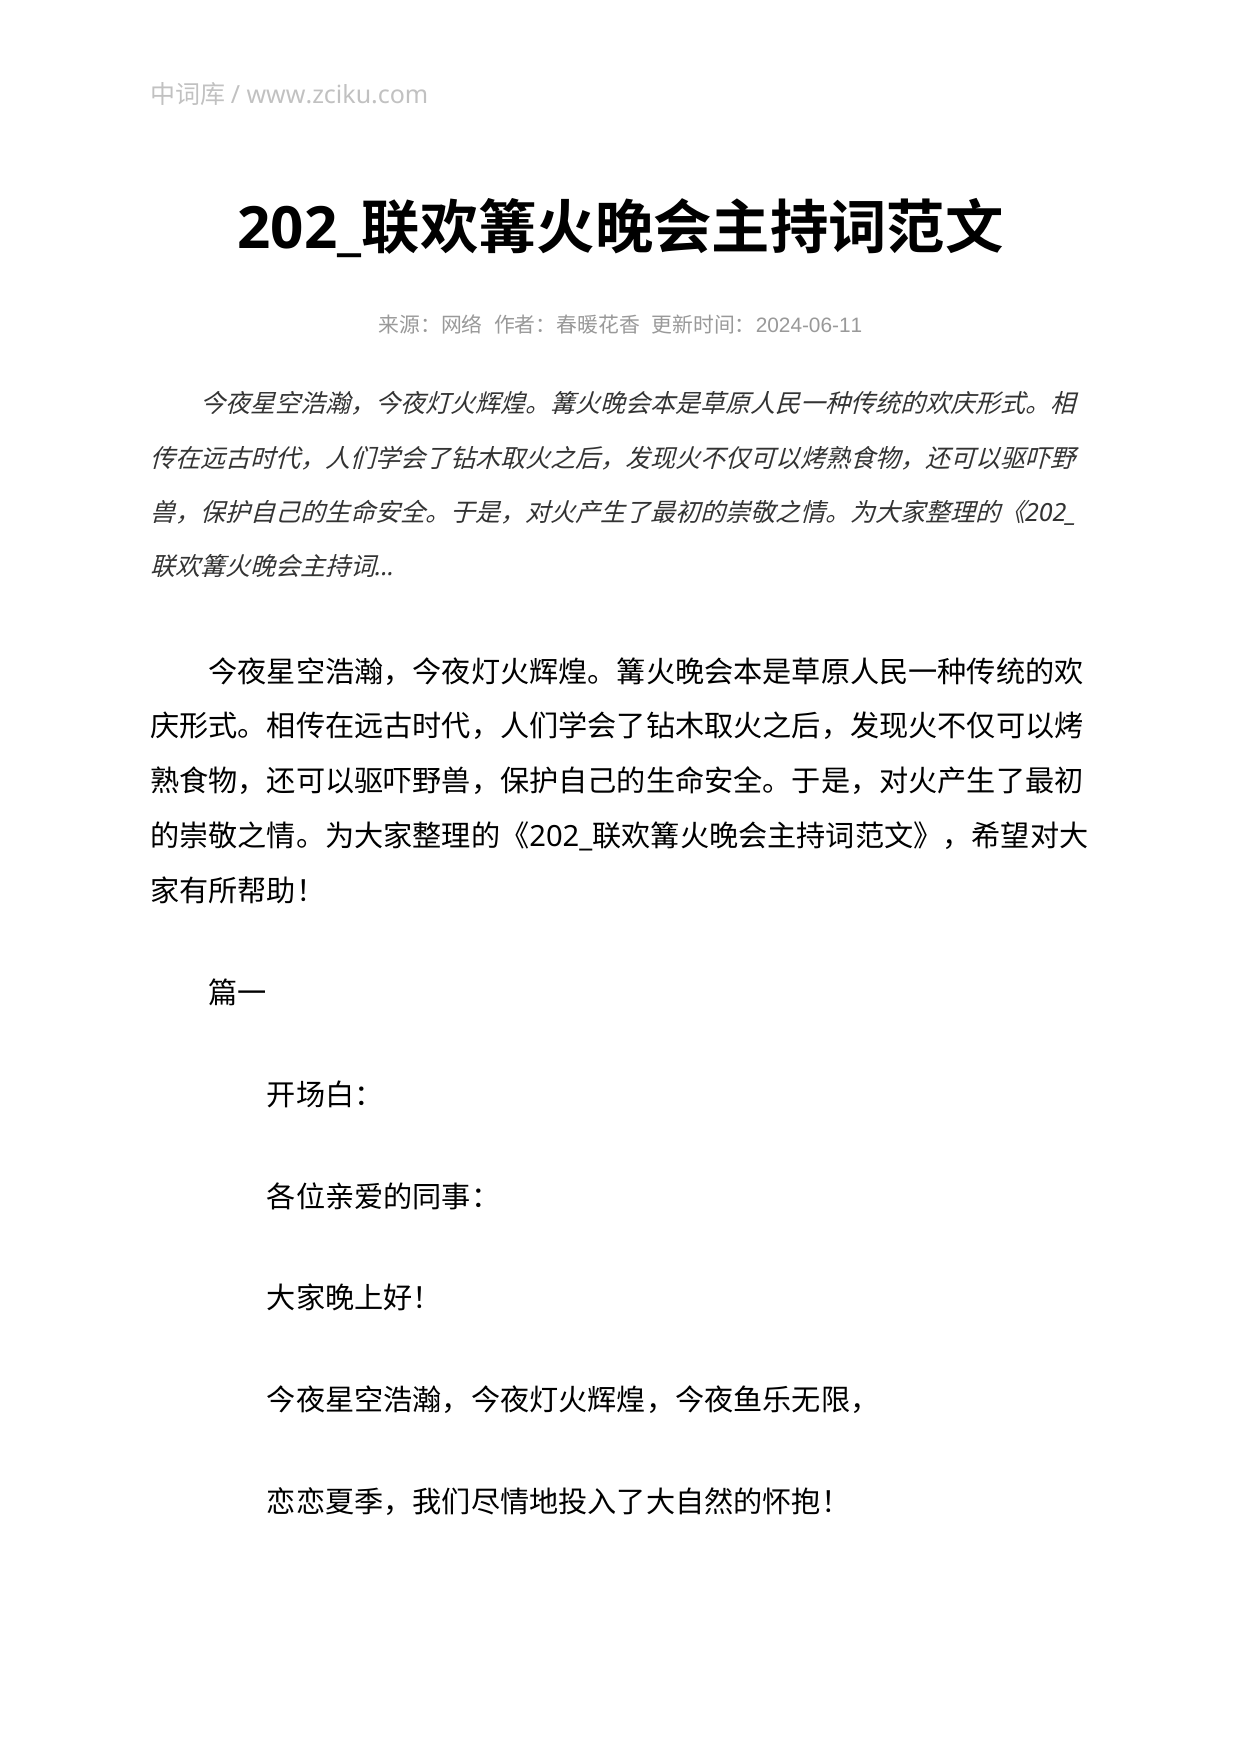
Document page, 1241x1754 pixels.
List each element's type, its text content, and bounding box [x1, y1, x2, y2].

text 今夜星空浩瀚，今夜灯火辉煌，今夜鱼乐无限， [150, 1377, 1090, 1419]
text 来源：网络 作者：春暖花香 更新时间：2024-06-11 [150, 313, 1090, 337]
text 今夜星空浩瀚，今夜灯火辉煌。篝火晚会本是草原人民一种传统的欢庆形式。相传在远古时代，人们学会了钻木取火之后，发现火不仅可以烤熟食物，还可以驱吓野兽，保护自己的生命安全。于是，对火产生了最初的崇敬之情。为大家整理的《202_联欢篝火晚会主持词范文》，希望对大家有所帮助！ [150, 648, 1090, 910]
text 各位亲爱的同事： [150, 1173, 1090, 1215]
subtitle 202_联欢篝火晚会主持词范文 [150, 181, 1090, 266]
text 今夜星空浩瀚，今夜灯火辉煌。篝火晚会本是草原人民一种传统的欢庆形式。相传在远古时代，人们学会了钻木取火之后，发现火不仅可以烤熟食物，还可以驱吓野兽，保护自己的生命安全。于是，对火产生了最初的崇敬之情。为大家整理的《202_联欢篝火晚会主持词... [150, 384, 1090, 583]
text 篇一 [150, 969, 1090, 1012]
text 恋恋夏季，我们尽情地投入了大自然的怀抱！ [150, 1478, 1090, 1521]
text 大家晚上好！ [150, 1275, 1090, 1317]
text 开场白： [150, 1071, 1090, 1114]
